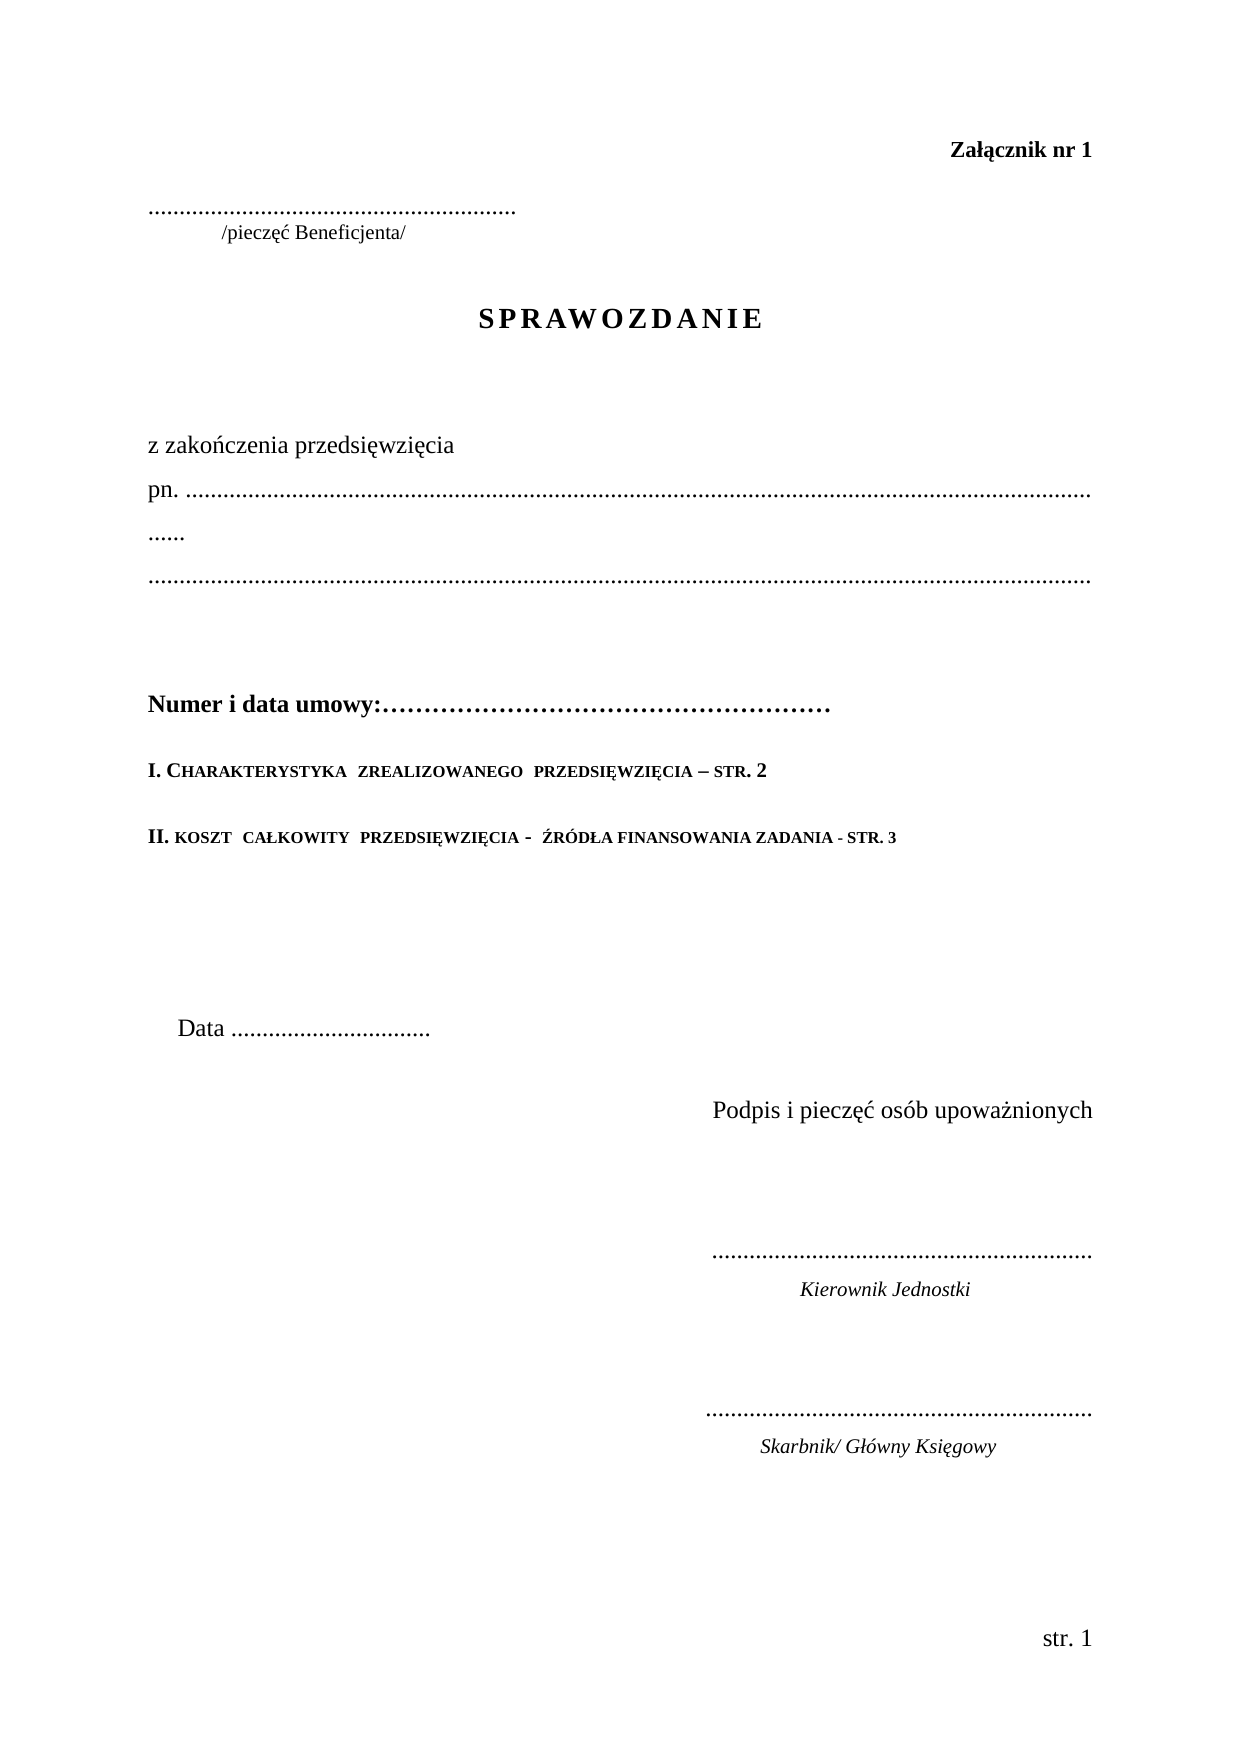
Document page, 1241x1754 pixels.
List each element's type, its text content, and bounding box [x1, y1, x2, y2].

text z zakończenia przedsięwzięcia pn. ....................................................................................................................................................... [148, 431, 1092, 546]
text Załącznik nr 1 [148, 136, 1092, 162]
text II. koszt całkowity przedsięwzięcia - ŹRÓDŁA FINANSOWANIA ZADANIA - STR. 3 [148, 824, 1092, 848]
text Kierownik Jednostki [177, 1277, 1092, 1301]
text ............................................................. [177, 1235, 1092, 1264]
text Numer i data umowy:……………………………………………… [148, 689, 1092, 718]
text ....................................................................................................................................................... [148, 560, 1092, 589]
text .............................................................. [177, 1393, 1092, 1422]
text ........................................................... [148, 191, 1092, 220]
text /pieczęć Beneficjenta/ [148, 220, 1092, 244]
text Data ................................ [177, 1013, 1092, 1042]
subtitle I. Charakterystyka zrealizowanego przedsięwzięcia – str. 2 [148, 757, 1092, 782]
subtitle SPRAWOZDANIE [148, 301, 1092, 335]
text Podpis i pieczęć osób upoważnionych [654, 1095, 1092, 1124]
text Skarbnik/ Główny Księgowy [177, 1434, 1092, 1458]
